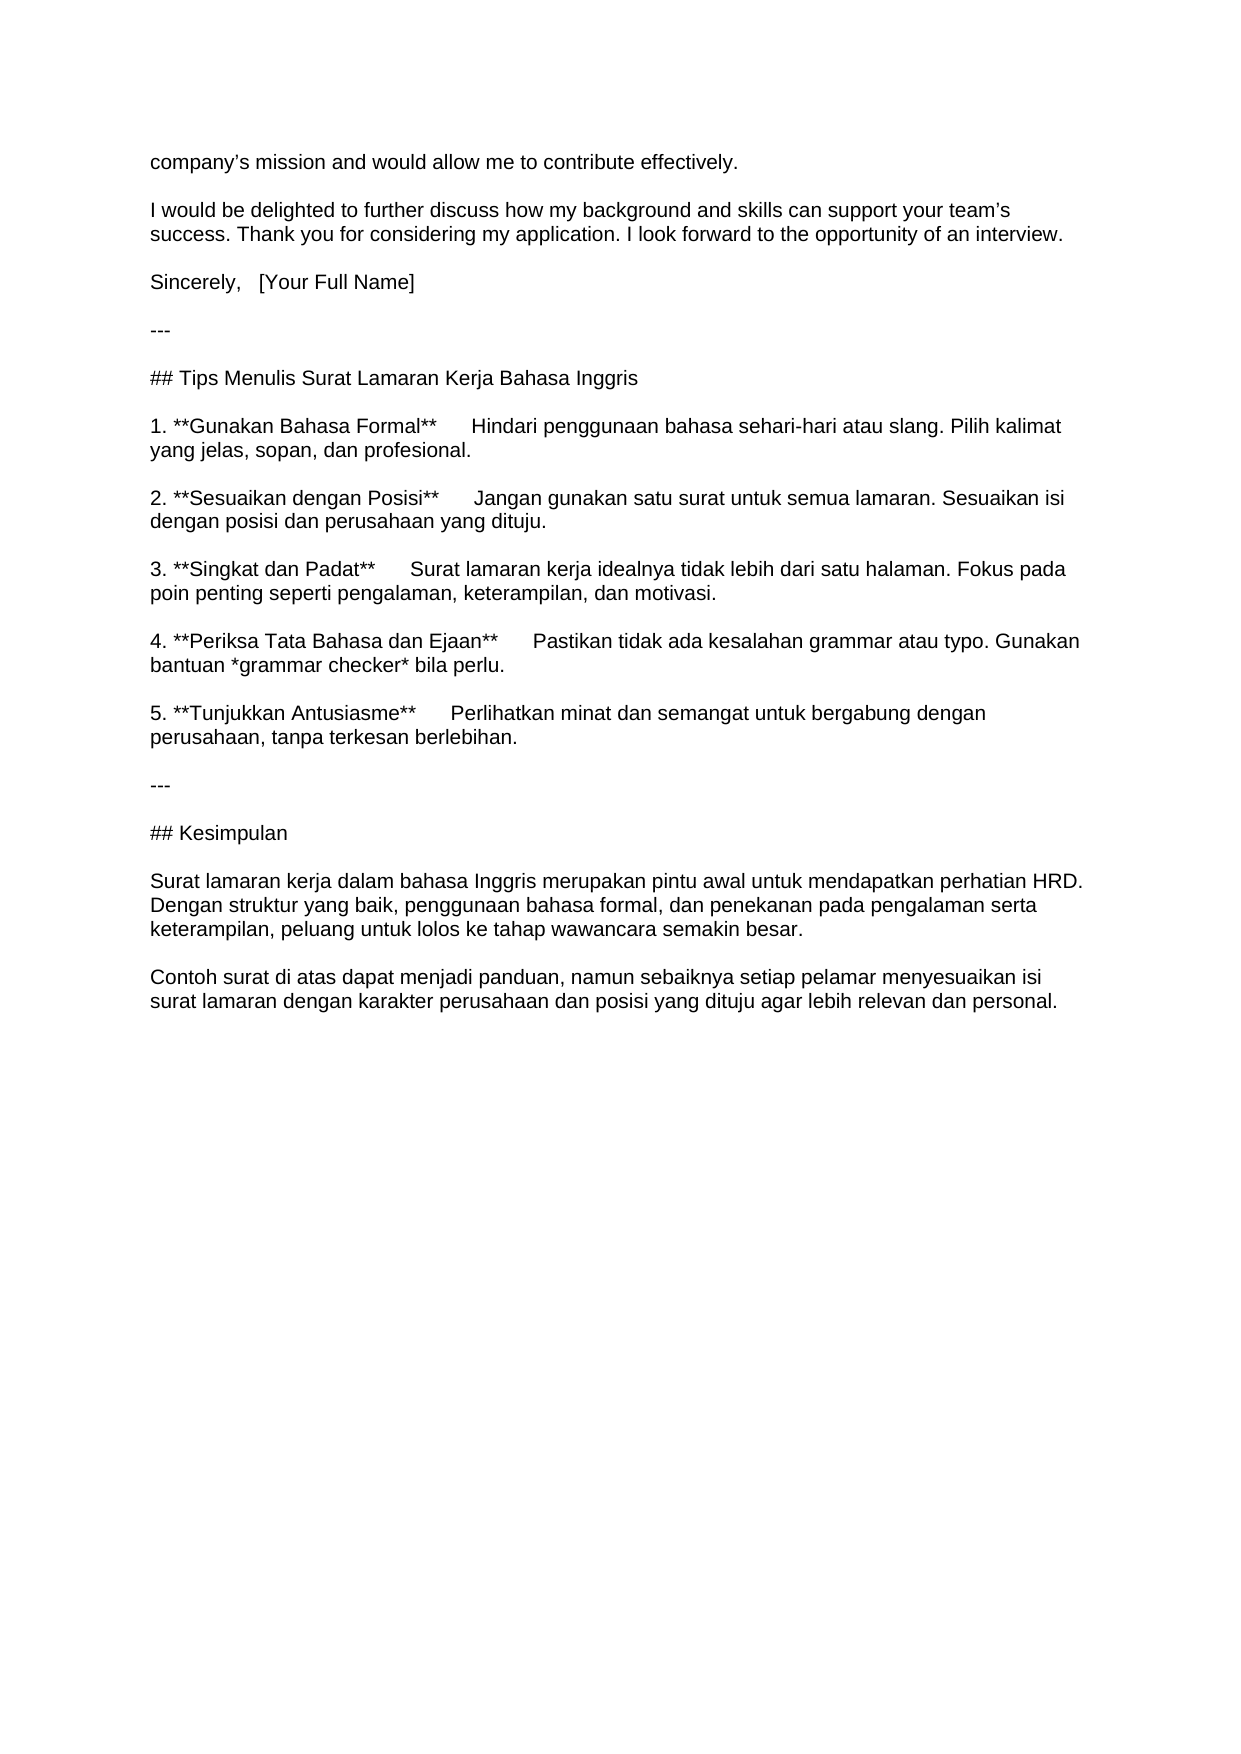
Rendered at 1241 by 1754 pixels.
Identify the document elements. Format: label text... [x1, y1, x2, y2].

text I would be delighted to further discuss how my background and skills can support your team’s success. Thank you for considering my application. I look forward to the opportunity of an interview. [150, 198, 1090, 246]
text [150, 150, 1090, 174]
text --- [150, 773, 1090, 797]
text ## Kesimpulan [150, 821, 1090, 845]
text 1. **Gunakan Bahasa Formal** Hindari penggunaan bahasa sehari-hari atau slang. Pilih kalimat yang jelas, sopan, dan profesional. [150, 413, 1090, 461]
text 3. **Singkat dan Padat** Surat lamaran kerja idealnya tidak lebih dari satu halaman. Fokus pada poin penting seperti pengalaman, keterampilan, dan motivasi. [150, 557, 1090, 605]
text ## Tips Menulis Surat Lamaran Kerja Bahasa Inggris [150, 366, 1090, 389]
text Sincerely, [Your Full Name] [150, 270, 1090, 294]
text Surat lamaran kerja dalam bahasa Inggris merupakan pintu awal untuk mendapatkan perhatian HRD. Dengan struktur yang baik, penggunaan bahasa formal, dan penekanan pada pengalaman serta keterampilan, peluang untuk lolos ke tahap wawancara semakin besar. [150, 869, 1090, 941]
text 5. **Tunjukkan Antusiasme** Perlihatkan minat dan semangat untuk bergabung dengan perusahaan, tanpa terkesan berlebihan. [150, 701, 1090, 749]
text 2. **Sesuaikan dengan Posisi** Jangan gunakan satu surat untuk semua lamaran. Sesuaikan isi dengan posisi dan perusahaan yang dituju. [150, 485, 1090, 533]
text --- [150, 318, 1090, 342]
text Contoh surat di atas dapat menjadi panduan, namun sebaiknya setiap pelamar menyesuaikan isi surat lamaran dengan karakter perusahaan dan posisi yang dituju agar lebih relevan dan personal. [150, 964, 1090, 1012]
text 4. **Periksa Tata Bahasa dan Ejaan** Pastikan tidak ada kesalahan grammar atau typo. Gunakan bantuan *grammar checker* bila perlu. [150, 629, 1090, 677]
